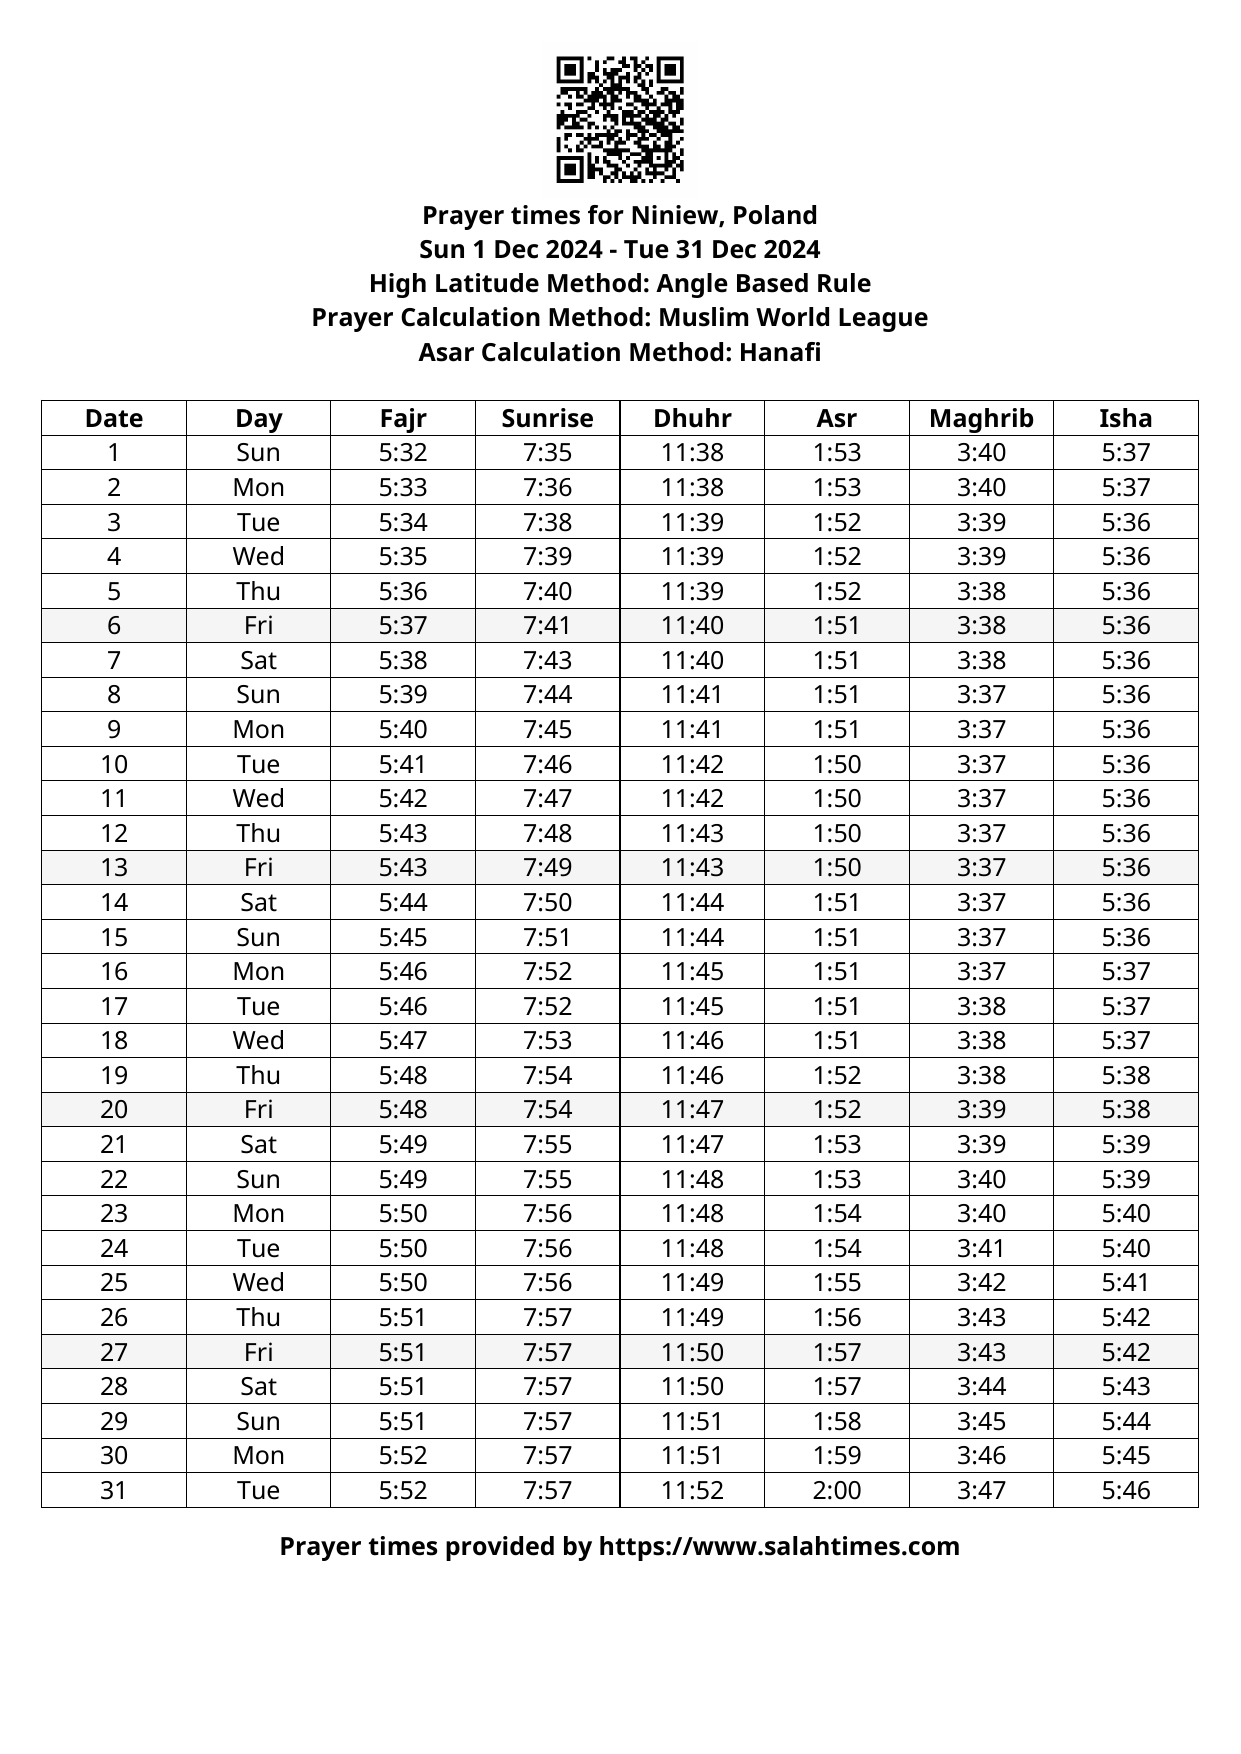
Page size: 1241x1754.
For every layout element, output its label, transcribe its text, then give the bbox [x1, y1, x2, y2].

table_cell 2:00 [765, 1473, 909, 1507]
table_cell 5:36 [1054, 885, 1198, 919]
table_cell 7:44 [476, 678, 619, 711]
table_cell 3:38 [910, 643, 1053, 677]
table_cell 5:35 [331, 539, 475, 573]
table_cell 5:37 [331, 609, 475, 642]
text Asar Calculation Method: Hanafi [42, 334, 1198, 368]
table_cell Sun [187, 1162, 330, 1195]
table_cell 5:36 [1054, 505, 1198, 538]
table_cell 3:40 [910, 1162, 1053, 1195]
table_cell 17 [42, 989, 186, 1022]
table_cell 5:52 [331, 1439, 475, 1472]
table_cell 5:46 [1054, 1473, 1198, 1507]
table_cell 3:39 [910, 539, 1053, 573]
table_cell 5:39 [331, 678, 475, 711]
table_cell 4 [42, 539, 186, 573]
table_cell 7:45 [476, 712, 619, 746]
table_cell 7:56 [476, 1196, 619, 1230]
table_cell 23 [42, 1196, 186, 1230]
table_cell 5:36 [331, 574, 475, 607]
table_cell 7 [42, 643, 186, 677]
table_cell 3:46 [910, 1439, 1053, 1472]
table_cell 20 [42, 1093, 186, 1126]
table_cell 5:34 [331, 505, 475, 538]
table_cell Wed [187, 781, 330, 815]
table_cell Tue [187, 1231, 330, 1264]
table_cell Sun [187, 678, 330, 711]
table_cell 3:38 [910, 989, 1053, 1022]
table_cell 6 [42, 609, 186, 642]
table_cell 5:38 [1054, 1093, 1198, 1126]
table_cell 5:36 [1054, 539, 1198, 573]
table_cell 5:36 [1054, 781, 1198, 815]
table_cell 12 [42, 816, 186, 849]
table_cell 1:56 [765, 1300, 909, 1334]
table_cell 3:38 [910, 1058, 1053, 1092]
table_cell 7:40 [476, 574, 619, 607]
table_cell 11:43 [621, 816, 764, 849]
table_cell 5:36 [1054, 678, 1198, 711]
table_cell 5:51 [331, 1369, 475, 1403]
table_cell 11:41 [621, 678, 764, 711]
table_cell 5:40 [1054, 1231, 1198, 1264]
table_cell Thu [187, 1058, 330, 1092]
table_cell 11:41 [621, 712, 764, 746]
table_cell 7:36 [476, 470, 619, 504]
table_cell 5:47 [331, 1024, 475, 1057]
table_cell 7:57 [476, 1439, 619, 1472]
table_cell 1:51 [765, 954, 909, 988]
table_cell 1:51 [765, 643, 909, 677]
table_cell 1:53 [765, 1162, 909, 1195]
table_cell 3:37 [910, 712, 1053, 746]
table_cell 7:46 [476, 747, 619, 780]
table_cell 14 [42, 885, 186, 919]
table_cell 7:57 [476, 1404, 619, 1437]
table_cell 1:51 [765, 885, 909, 919]
table_cell 7:47 [476, 781, 619, 815]
table_cell 7:53 [476, 1024, 619, 1057]
table_cell 3:40 [910, 436, 1053, 469]
table_cell 3:39 [910, 1127, 1053, 1161]
table_cell 11:39 [621, 539, 764, 573]
table_cell 3:39 [910, 1093, 1053, 1126]
table_cell 5:43 [331, 851, 475, 884]
table_cell 5:50 [331, 1266, 475, 1299]
table_cell 5:37 [1054, 954, 1198, 988]
table_cell 1 [42, 436, 186, 469]
table_cell 1:51 [765, 609, 909, 642]
table_cell 5:52 [331, 1473, 475, 1507]
table_cell 5:36 [1054, 712, 1198, 746]
table_cell 5 [42, 574, 186, 607]
table_header Asr [765, 401, 909, 434]
table_cell 7:51 [476, 920, 619, 953]
table_cell 11:45 [621, 954, 764, 988]
table_cell 7:56 [476, 1231, 619, 1264]
table_cell 3:45 [910, 1404, 1053, 1437]
table_cell 1:52 [765, 1093, 909, 1126]
table_cell 11:45 [621, 989, 764, 1022]
table_cell 3:37 [910, 885, 1053, 919]
table_cell 30 [42, 1439, 186, 1472]
table_cell 1:51 [765, 678, 909, 711]
table_cell 5:50 [331, 1196, 475, 1230]
table_cell 16 [42, 954, 186, 988]
table_cell 1:51 [765, 712, 909, 746]
table_cell 11:47 [621, 1093, 764, 1126]
table_cell Tue [187, 989, 330, 1022]
table_cell 11:38 [621, 436, 764, 469]
table_cell 11:46 [621, 1058, 764, 1092]
table_cell 1:57 [765, 1335, 909, 1368]
table_cell Wed [187, 1266, 330, 1299]
table_cell 1:52 [765, 539, 909, 573]
table_cell 7:56 [476, 1266, 619, 1299]
table_cell 11:52 [621, 1473, 764, 1507]
table_cell 8 [42, 678, 186, 711]
table_cell 5:36 [1054, 920, 1198, 953]
text Prayer times for Niniew, Poland [42, 198, 1198, 232]
table_cell 5:38 [1054, 1058, 1198, 1092]
table_cell 1:50 [765, 816, 909, 849]
table_cell Thu [187, 1300, 330, 1334]
table_header Day [187, 401, 330, 434]
table_cell 5:41 [1054, 1266, 1198, 1299]
table_cell 3:37 [910, 781, 1053, 815]
table_header Maghrib [910, 401, 1053, 434]
table_cell 5:36 [1054, 816, 1198, 849]
table_cell 1:52 [765, 1058, 909, 1092]
table_cell Sat [187, 1369, 330, 1403]
table_cell 3 [42, 505, 186, 538]
table_cell 5:40 [331, 712, 475, 746]
text Prayer times provided by https://www.salahtimes.com [42, 1528, 1198, 1563]
table_cell 1:57 [765, 1369, 909, 1403]
table_cell 5:37 [1054, 989, 1198, 1022]
table_header Date [42, 401, 186, 434]
table_cell 26 [42, 1300, 186, 1334]
table_cell 28 [42, 1369, 186, 1403]
table_cell 5:51 [331, 1300, 475, 1334]
table_cell 11:51 [621, 1404, 764, 1437]
table_cell 1:51 [765, 989, 909, 1022]
table_cell Mon [187, 712, 330, 746]
table_cell 5:38 [331, 643, 475, 677]
table_cell 21 [42, 1127, 186, 1161]
table_cell 1:55 [765, 1266, 909, 1299]
table_cell 5:37 [1054, 1024, 1198, 1057]
table_cell Tue [187, 505, 330, 538]
table_cell 1:52 [765, 505, 909, 538]
table_cell 5:45 [1054, 1439, 1198, 1472]
table_cell 1:54 [765, 1231, 909, 1264]
table_cell 5:36 [1054, 643, 1198, 677]
table_cell 11:50 [621, 1335, 764, 1368]
table_cell 7:39 [476, 539, 619, 573]
table_cell 1:51 [765, 1024, 909, 1057]
table_cell 5:42 [1054, 1335, 1198, 1368]
table_cell Tue [187, 1473, 330, 1507]
table_cell 25 [42, 1266, 186, 1299]
table_cell 3:43 [910, 1335, 1053, 1368]
table_cell Sun [187, 920, 330, 953]
table_cell 1:50 [765, 747, 909, 780]
table_cell 10 [42, 747, 186, 780]
table_cell 3:37 [910, 954, 1053, 988]
table_header Fajr [331, 401, 475, 434]
table_cell 7:54 [476, 1093, 619, 1126]
table_cell 5:46 [331, 954, 475, 988]
table_header Sunrise [476, 401, 619, 434]
table_cell 3:42 [910, 1266, 1053, 1299]
table_cell 11:49 [621, 1266, 764, 1299]
table_cell 5:51 [331, 1335, 475, 1368]
table_cell 1:53 [765, 470, 909, 504]
table_cell 3:41 [910, 1231, 1053, 1264]
table_cell 5:46 [331, 989, 475, 1022]
table_cell 5:40 [1054, 1196, 1198, 1230]
table_cell Thu [187, 816, 330, 849]
table_cell 7:41 [476, 609, 619, 642]
table_cell 3:43 [910, 1300, 1053, 1334]
table_cell 11:48 [621, 1196, 764, 1230]
table_cell Sat [187, 1127, 330, 1161]
table_cell 1:50 [765, 781, 909, 815]
table_cell 3:39 [910, 505, 1053, 538]
table_cell 7:52 [476, 954, 619, 988]
table_cell 5:44 [1054, 1404, 1198, 1437]
table_cell 5:32 [331, 436, 475, 469]
table_cell 1:54 [765, 1196, 909, 1230]
table_header Dhuhr [621, 401, 764, 434]
table_cell 5:36 [1054, 574, 1198, 607]
table_cell 5:37 [1054, 470, 1198, 504]
table_cell Fri [187, 1093, 330, 1126]
text Sun 1 Dec 2024 - Tue 31 Dec 2024 [42, 232, 1198, 266]
table_cell 1:58 [765, 1404, 909, 1437]
table_cell 1:59 [765, 1439, 909, 1472]
table_cell 7:48 [476, 816, 619, 849]
table_cell 3:37 [910, 816, 1053, 849]
table_cell 5:49 [331, 1162, 475, 1195]
table_cell 7:43 [476, 643, 619, 677]
table_cell 5:37 [1054, 436, 1198, 469]
text Prayer Calculation Method: Muslim World League [42, 300, 1198, 334]
table_cell 7:57 [476, 1300, 619, 1334]
table_cell 7:49 [476, 851, 619, 884]
table_cell 11:42 [621, 747, 764, 780]
table_cell Wed [187, 539, 330, 573]
table_cell 3:47 [910, 1473, 1053, 1507]
table_cell 11:40 [621, 609, 764, 642]
table_header Isha [1054, 401, 1198, 434]
table_cell Mon [187, 1196, 330, 1230]
table_cell 3:37 [910, 920, 1053, 953]
table_cell 3:38 [910, 1024, 1053, 1057]
table_cell 15 [42, 920, 186, 953]
table_cell 5:42 [1054, 1300, 1198, 1334]
table_cell 29 [42, 1404, 186, 1437]
table_cell 5:43 [1054, 1369, 1198, 1403]
table_cell 27 [42, 1335, 186, 1368]
table_cell 11:42 [621, 781, 764, 815]
table_cell 11:44 [621, 920, 764, 953]
table_cell 5:43 [331, 816, 475, 849]
table_cell 5:48 [331, 1093, 475, 1126]
table_cell 1:51 [765, 920, 909, 953]
table_cell Sat [187, 643, 330, 677]
table_cell Sun [187, 436, 330, 469]
table_cell 3:40 [910, 470, 1053, 504]
table_cell 7:55 [476, 1127, 619, 1161]
table_cell 11:40 [621, 643, 764, 677]
table_cell 1:52 [765, 574, 909, 607]
table_cell 1:50 [765, 851, 909, 884]
table_cell 5:50 [331, 1231, 475, 1264]
table_cell Mon [187, 1439, 330, 1472]
table_cell 7:38 [476, 505, 619, 538]
table_cell Tue [187, 747, 330, 780]
table_cell 5:41 [331, 747, 475, 780]
table_cell 24 [42, 1231, 186, 1264]
table_cell 1:53 [765, 1127, 909, 1161]
table_cell 3:40 [910, 1196, 1053, 1230]
table_cell 5:33 [331, 470, 475, 504]
table_cell 18 [42, 1024, 186, 1057]
table_cell 11:39 [621, 574, 764, 607]
table_cell 11:44 [621, 885, 764, 919]
table_cell 5:51 [331, 1404, 475, 1437]
table_cell 3:44 [910, 1369, 1053, 1403]
table_cell Wed [187, 1024, 330, 1057]
table_cell 3:38 [910, 609, 1053, 642]
table_cell Fri [187, 1335, 330, 1368]
table_cell Fri [187, 609, 330, 642]
table_cell 11:49 [621, 1300, 764, 1334]
table_cell 11:46 [621, 1024, 764, 1057]
table_cell 22 [42, 1162, 186, 1195]
table_cell 11:47 [621, 1127, 764, 1161]
table_cell 7:57 [476, 1335, 619, 1368]
table_cell 19 [42, 1058, 186, 1092]
picture [542, 41, 699, 198]
table_cell 11:43 [621, 851, 764, 884]
table_cell 7:52 [476, 989, 619, 1022]
table_cell 7:57 [476, 1473, 619, 1507]
table_cell 5:39 [1054, 1162, 1198, 1195]
table_cell 7:55 [476, 1162, 619, 1195]
table_cell 13 [42, 851, 186, 884]
table_cell Sat [187, 885, 330, 919]
table_cell 11:50 [621, 1369, 764, 1403]
table_cell Thu [187, 574, 330, 607]
table_cell 1:53 [765, 436, 909, 469]
table_cell Mon [187, 470, 330, 504]
table_cell Fri [187, 851, 330, 884]
table_cell 2 [42, 470, 186, 504]
table_cell 7:54 [476, 1058, 619, 1092]
table_cell Mon [187, 954, 330, 988]
table_cell 11:39 [621, 505, 764, 538]
table_cell 7:35 [476, 436, 619, 469]
table_cell 3:38 [910, 574, 1053, 607]
table_cell 11:38 [621, 470, 764, 504]
table_cell 3:37 [910, 678, 1053, 711]
table_cell 5:48 [331, 1058, 475, 1092]
table_cell 5:49 [331, 1127, 475, 1161]
table_cell 5:45 [331, 920, 475, 953]
table_cell 31 [42, 1473, 186, 1507]
table_cell 7:57 [476, 1369, 619, 1403]
table_cell 7:50 [476, 885, 619, 919]
table_cell 5:44 [331, 885, 475, 919]
table_cell 5:36 [1054, 609, 1198, 642]
text High Latitude Method: Angle Based Rule [42, 266, 1198, 300]
table_cell Sun [187, 1404, 330, 1437]
table_cell 11:48 [621, 1231, 764, 1264]
table_cell 11:51 [621, 1439, 764, 1472]
table_cell 5:36 [1054, 747, 1198, 780]
table_cell 5:42 [331, 781, 475, 815]
table_cell 9 [42, 712, 186, 746]
table_cell 3:37 [910, 747, 1053, 780]
table_cell 11 [42, 781, 186, 815]
table_cell 5:36 [1054, 851, 1198, 884]
table_cell 3:37 [910, 851, 1053, 884]
table_cell 5:39 [1054, 1127, 1198, 1161]
table_cell 11:48 [621, 1162, 764, 1195]
